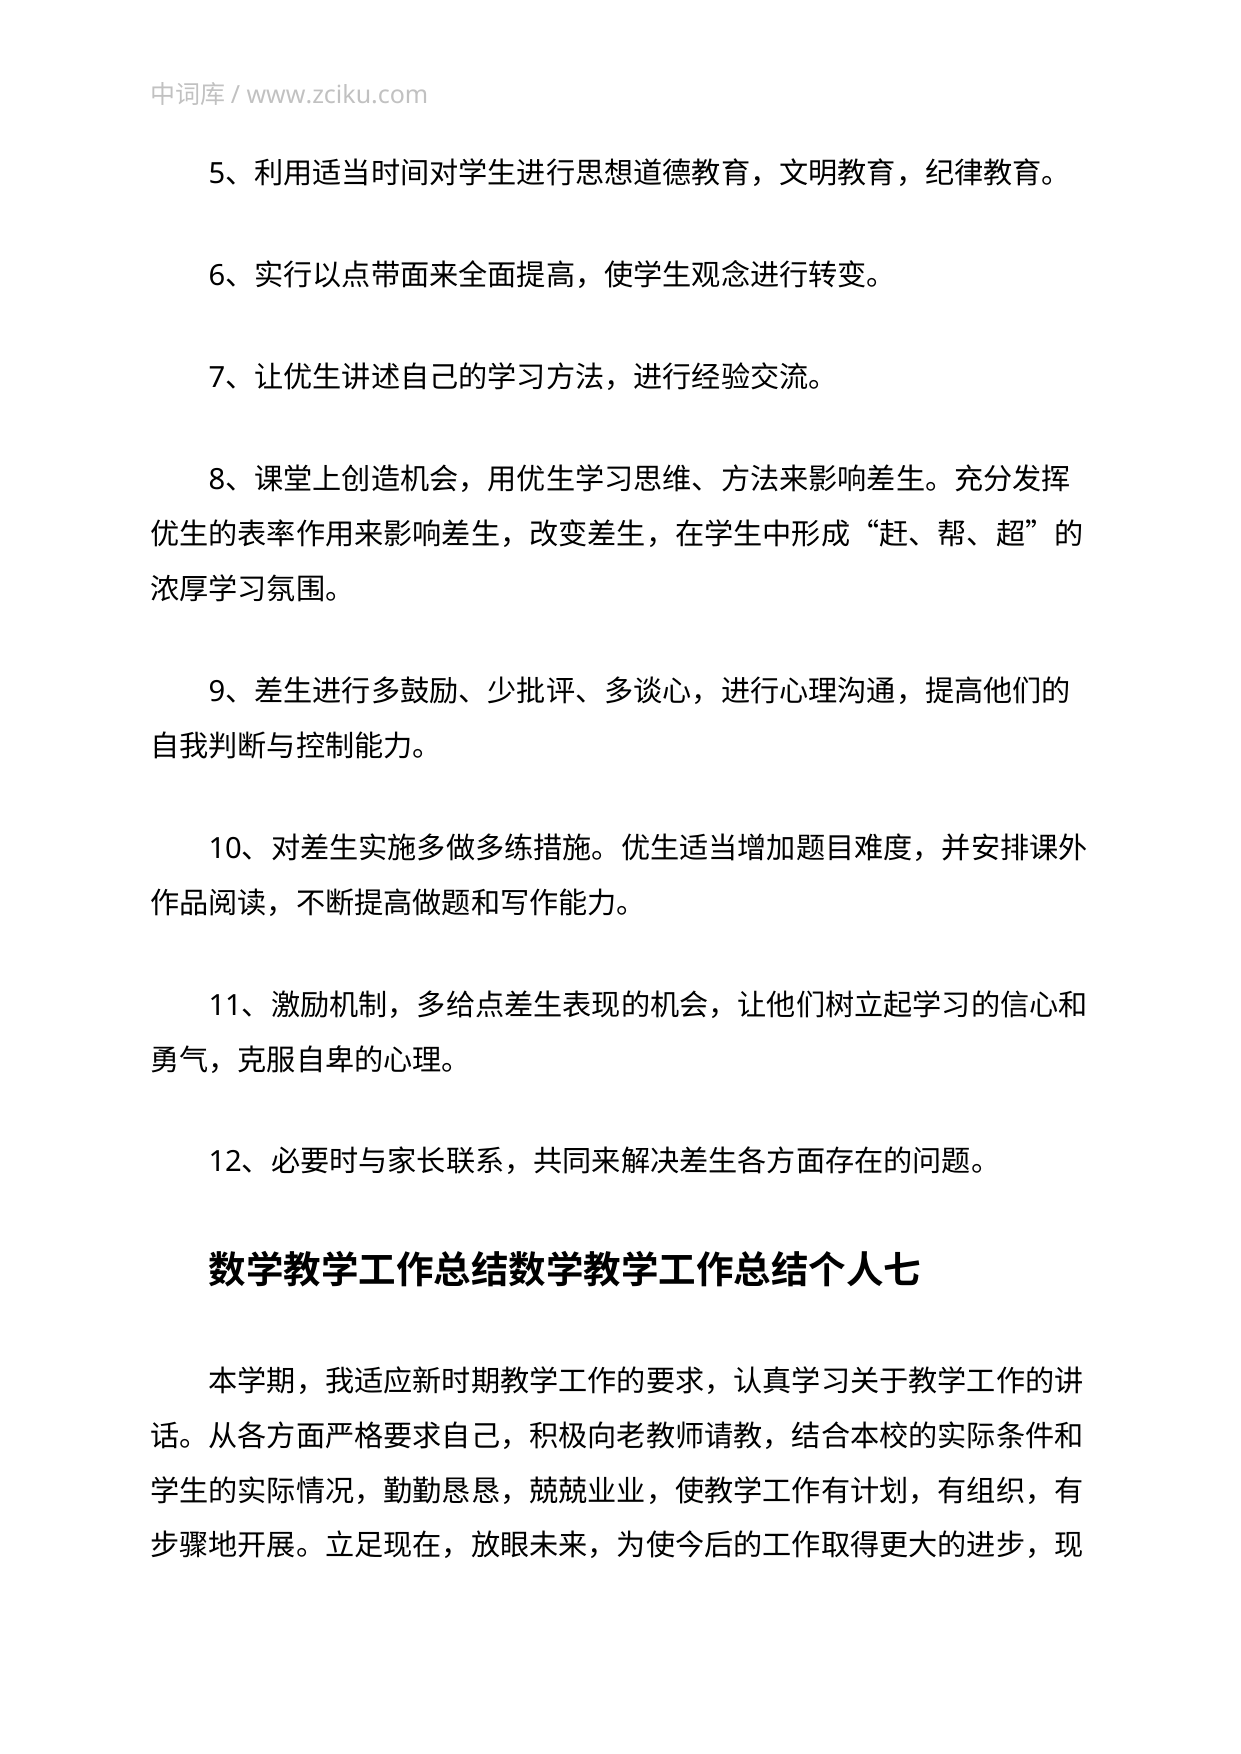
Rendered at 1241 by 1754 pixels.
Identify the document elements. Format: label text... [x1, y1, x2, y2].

text 10、对差生实施多做多练措施。优生适当增加题目难度，并安排课外作品阅读，不断提高做题和写作能力。 [150, 824, 1090, 922]
text 11、激励机制，多给点差生表现的机会，让他们树立起学习的信心和勇气，克服自卑的心理。 [150, 981, 1090, 1078]
text 7、让优生讲述自己的学习方法，进行经验交流。 [150, 354, 1090, 396]
text 8、课堂上创造机会，用优生学习思维、方法来影响差生。充分发挥优生的表率作用来影响差生，改变差生，在学生中形成“赶、帮、超”的浓厚学习氛围。 [150, 456, 1090, 608]
text 5、利用适当时间对学生进行思想道德教育，文明教育，纪律教育。 [150, 150, 1090, 192]
text 数学教学工作总结数学教学工作总结个人七 [150, 1240, 1090, 1294]
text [150, 1357, 1090, 1564]
text 12、必要时与家长联系，共同来解决差生各方面存在的问题。 [150, 1138, 1090, 1180]
text 6、实行以点带面来全面提高，使学生观念进行转变。 [150, 252, 1090, 294]
text 9、差生进行多鼓励、少批评、多谈心，进行心理沟通，提高他们的自我判断与控制能力。 [150, 668, 1090, 765]
